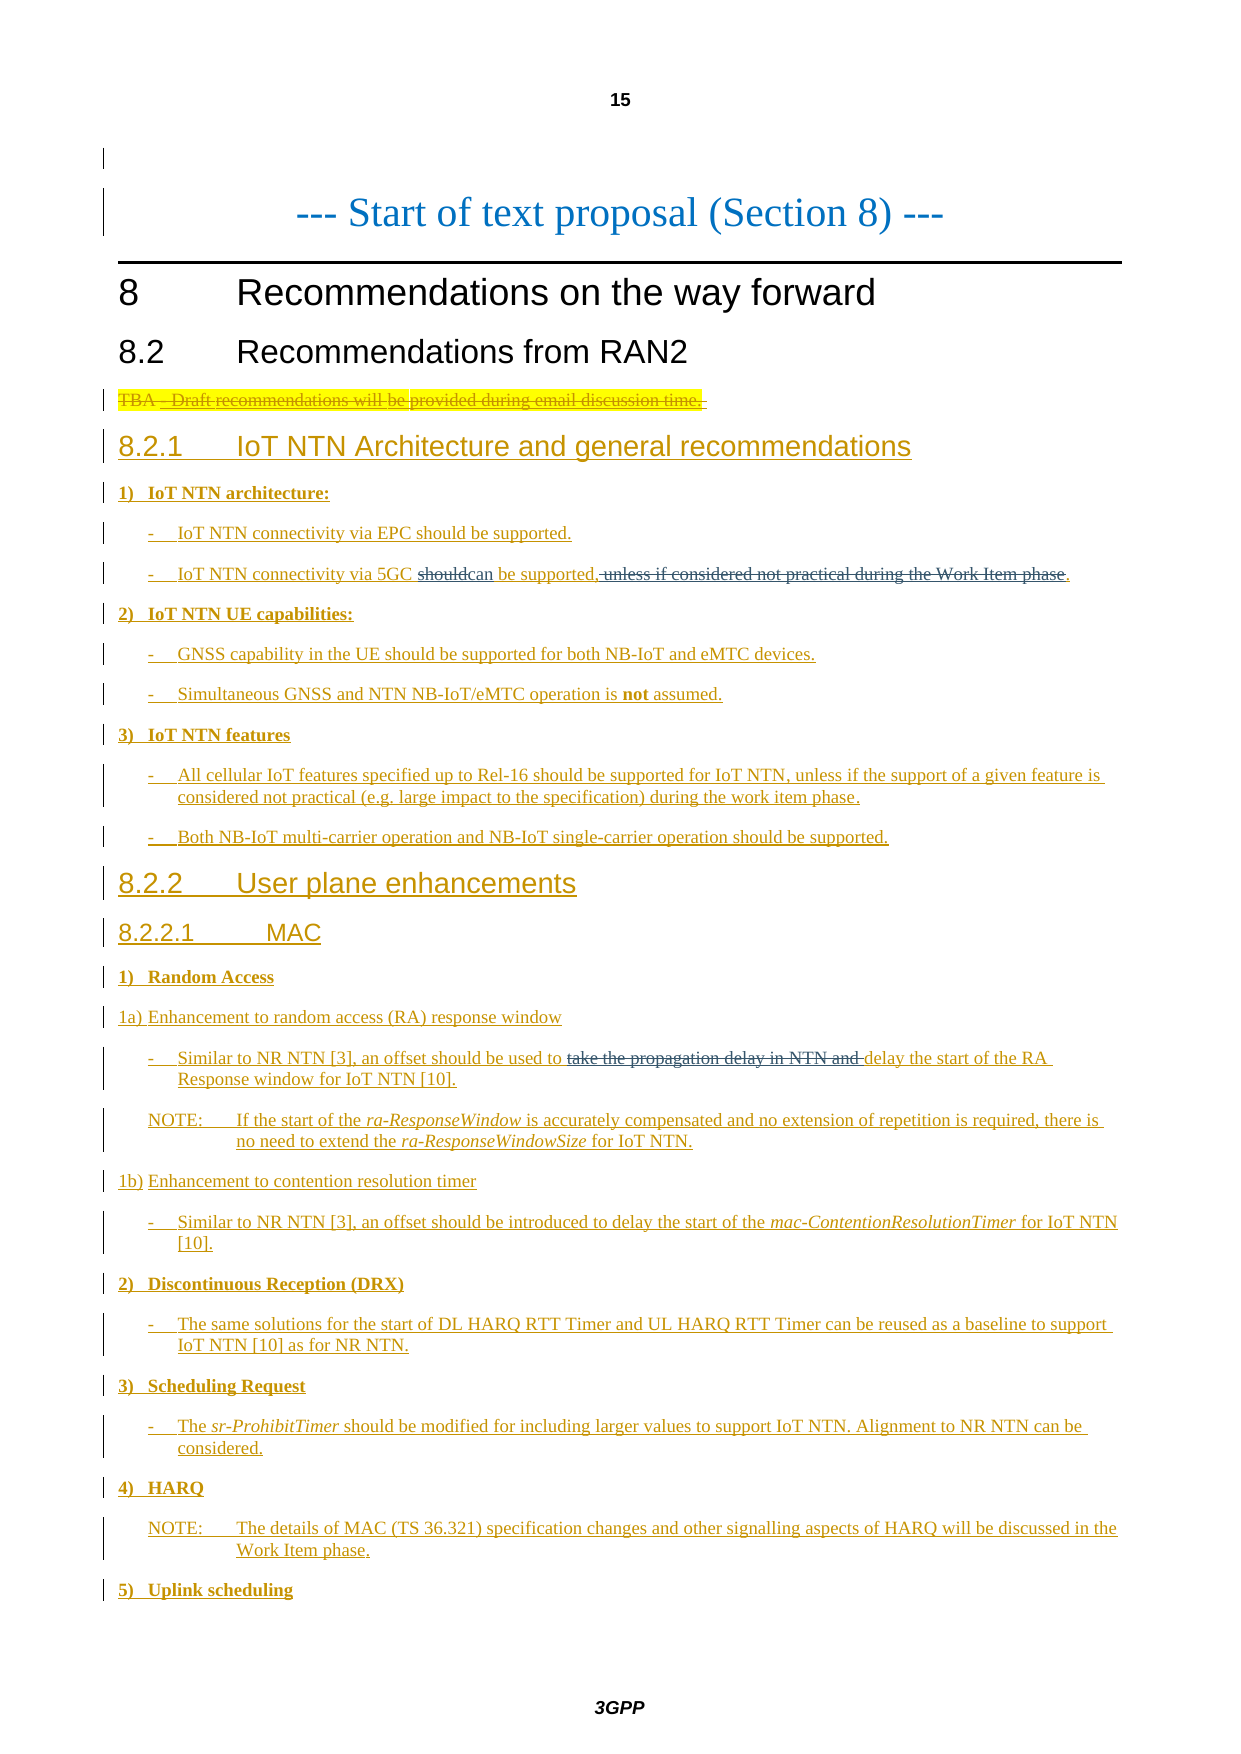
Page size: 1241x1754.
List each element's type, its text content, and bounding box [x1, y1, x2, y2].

subtitle 8.2 Recommendations from RAN2 [118, 332, 1122, 370]
subtitle 8 Recommendations on the way forward [118, 264, 1122, 313]
text --- Start of text proposal (Section 8) --- [118, 188, 1122, 236]
